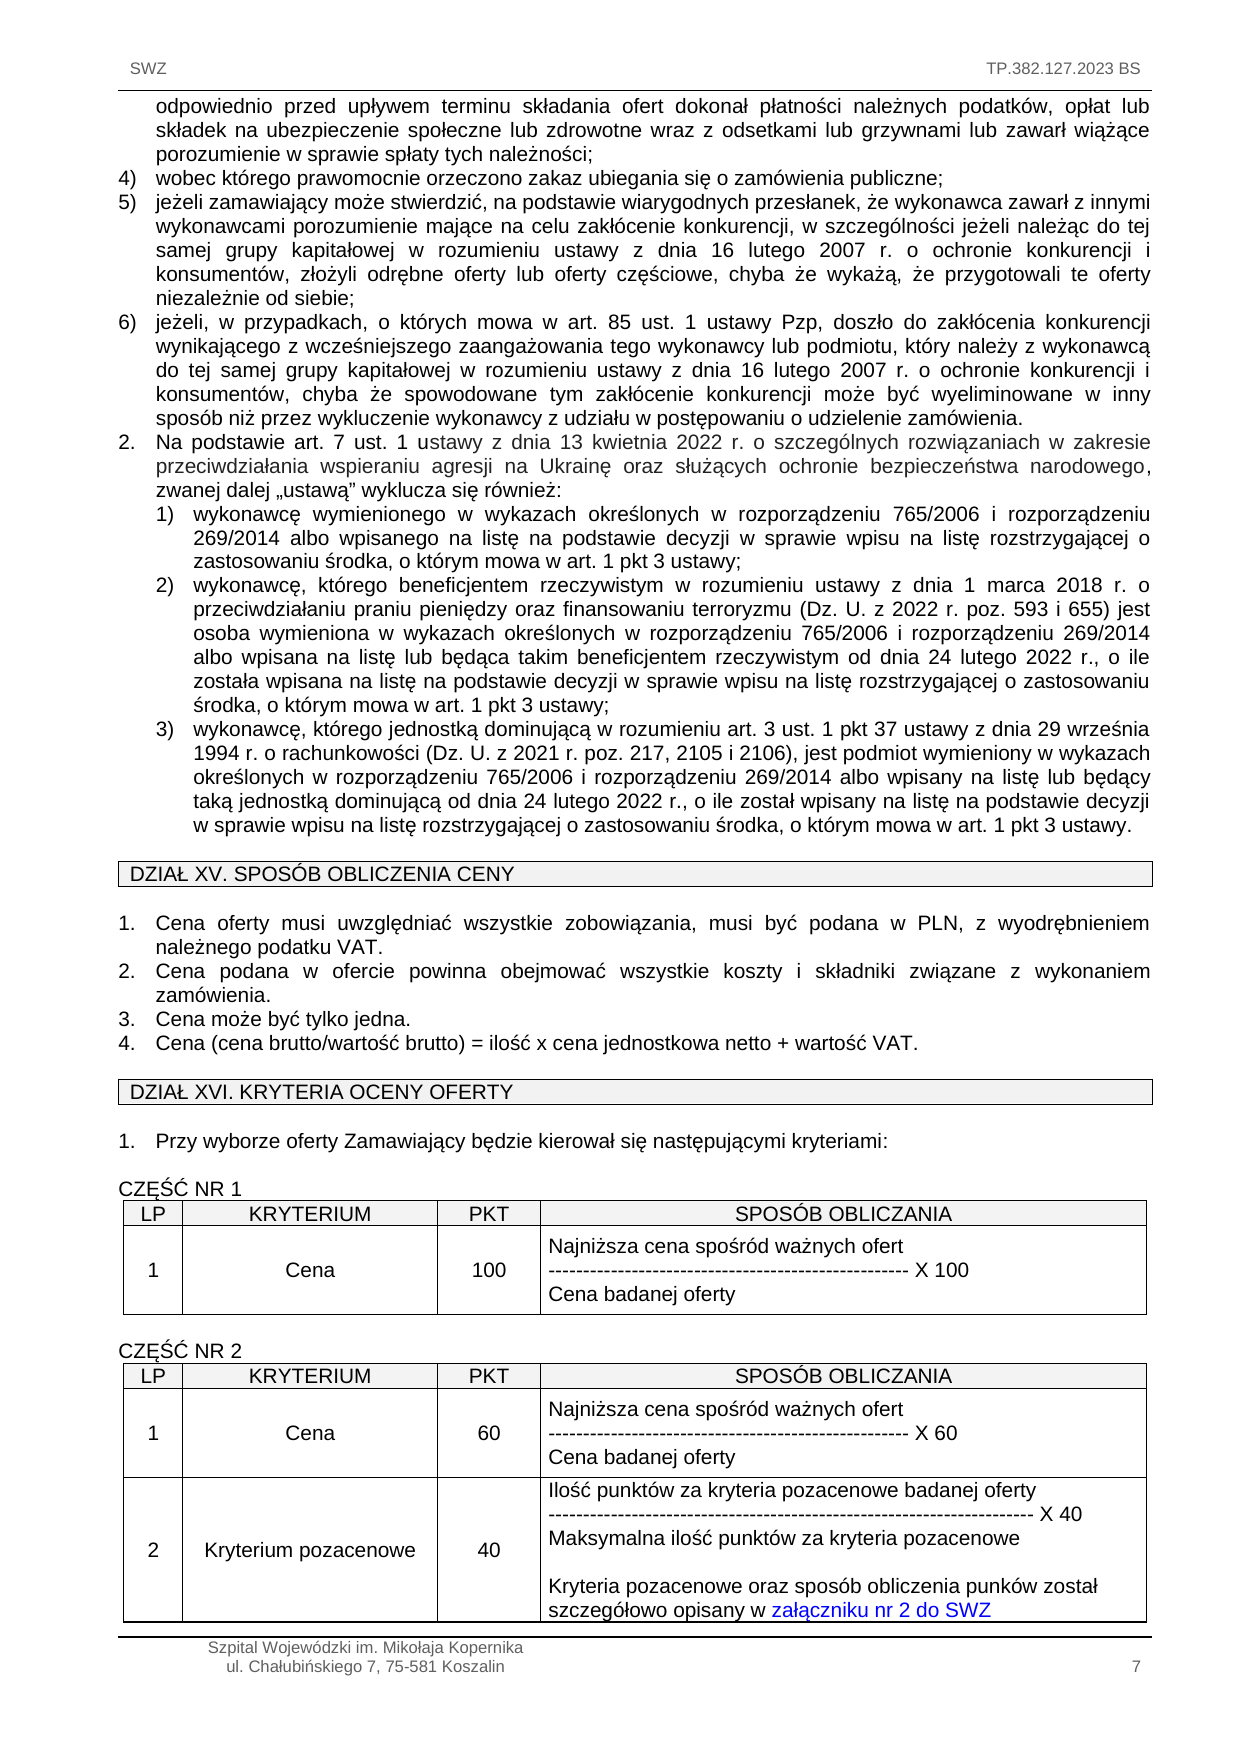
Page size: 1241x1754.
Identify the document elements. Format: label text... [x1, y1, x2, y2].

list Cena (cena brutto/wartość brutto) = ilość x cena jednostkowa netto + wartość VAT. [118, 1031, 1152, 1054]
text CZĘŚĆ NR 2 [118, 1339, 1152, 1363]
text CZĘŚĆ NR 1 [118, 1176, 1152, 1200]
table_header DZIAŁ XV. SPOSÓB OBLICZENIA CENY [119, 862, 1152, 886]
list Przy wyborze oferty Zamawiający będzie kierował się następującymi kryteriami: [118, 1128, 1152, 1152]
list Na podstawie art. 7 ust. 1 ustawy z dnia 13 kwietnia 2022 r. o szczególnych rozwiązaniach w zakresie przeciwdziałania wspieraniu agresji na Ukrainę oraz służących ochronie bezpieczeństwa narodowego, zwanej dalej „ustawą” wyklucza się również: [118, 429, 1152, 501]
list Cena może być tylko jedna. [118, 1007, 1152, 1031]
table_header KRYTERIUM [183, 1364, 437, 1388]
table_cell 1 [124, 1389, 182, 1477]
table_cell 100 [438, 1226, 540, 1314]
list jeżeli, w przypadkach, o których mowa w art. 85 ust. 1 ustawy Pzp, doszło do zakłócenia konkurencji wynikającego z wcześniejszego zaangażowania tego wykonawcy lub podmiotu, który należy z wykonawcą do tej samej grupy kapitałowej w rozumieniu ustawy z dnia 16 lutego 2007 r. o ochronie konkurencji i konsumentów, chyba że spowodowane tym zakłócenie konkurencji może być wyeliminowane w inny sposób niż przez wykluczenie wykonawcy z udziału w postępowaniu o udzielenie zamówienia. [118, 310, 1152, 429]
list Cena podana w ofercie powinna obejmować wszystkie koszty i składniki związane z wykonaniem zamówienia. [118, 959, 1152, 1007]
table_cell Ilość punktów za kryteria pozacenowe badanej oferty ---------------------------------------------------------------------- X 40 Maksymalna ilość punktów za kryteria pozacenowe Kryteria pozacenowe oraz sposób obliczenia punków został szczegółowo opisany w załączniku nr 2 do SWZ [541, 1478, 1146, 1621]
table_cell 60 [438, 1389, 540, 1477]
table_cell 2 [124, 1478, 182, 1621]
table_header SPOSÓB OBLICZANIA [541, 1364, 1146, 1388]
table_cell 1 [124, 1226, 182, 1314]
table_header DZIAŁ XVI. KRYTERIA OCENY OFERTY [119, 1080, 1152, 1103]
list wykonawcę, którego beneficjentem rzeczywistym w rozumieniu ustawy z dnia 1 marca 2018 r. o przeciwdziałaniu praniu pieniędzy oraz finansowaniu terroryzmu (Dz. U. z 2022 r. poz. 593 i 655) jest osoba wymieniona w wykazach określonych w rozporządzeniu 765/2006 i rozporządzeniu 269/2014 albo wpisana na listę lub będąca takim beneficjentem rzeczywistym od dnia 24 lutego 2022 r., o ile została wpisana na listę na podstawie decyzji w sprawie wpisu na listę rozstrzygającej o zastosowaniu środka, o którym mowa w art. 1 pkt 3 ustawy; [156, 573, 1152, 717]
table_cell Najniższa cena spośród ważnych ofert ---------------------------------------------------- X 100 Cena badanej oferty [541, 1226, 1146, 1314]
table_header PKT [438, 1364, 540, 1388]
table_cell Cena [183, 1389, 437, 1477]
list wykonawcę, którego jednostką dominującą w rozumieniu art. 3 ust. 1 pkt 37 ustawy z dnia 29 września 1994 r. o rachunkowości (Dz. U. z 2021 r. poz. 217, 2105 i 2106), jest podmiot wymieniony w wykazach określonych w rozporządzeniu 765/2006 i rozporządzeniu 269/2014 albo wpisany na listę lub będący taką jednostką dominującą od dnia 24 lutego 2022 r., o ile został wpisany na listę na podstawie decyzji w sprawie wpisu na listę rozstrzygającej o zastosowaniu środka, o którym mowa w art. 1 pkt 3 ustawy. [156, 717, 1152, 837]
table_header LP [124, 1364, 182, 1388]
table_header KRYTERIUM [183, 1201, 437, 1225]
list wykonawcę wymienionego w wykazach określonych w rozporządzeniu 765/2006 i rozporządzeniu 269/2014 albo wpisanego na listę na podstawie decyzji w sprawie wpisu na listę rozstrzygającej o zastosowaniu środka, o którym mowa w art. 1 pkt 3 ustawy; [156, 501, 1152, 573]
list wobec którego prawomocnie orzeczono zakaz ubiegania się o zamówienia publiczne; [118, 166, 1152, 190]
table_header LP [124, 1201, 182, 1225]
list Cena oferty musi uwzględniać wszystkie zobowiązania, musi być podana w PLN, z wyodrębnieniem należnego podatku VAT. [118, 911, 1152, 959]
table_cell 40 [438, 1478, 540, 1621]
table_header PKT [438, 1201, 540, 1225]
table_header SPOSÓB OBLICZANIA [541, 1201, 1146, 1225]
list jeżeli zamawiający może stwierdzić, na podstawie wiarygodnych przesłanek, że wykonawca zawarł z innymi wykonawcami porozumienie mające na celu zakłócenie konkurencji, w szczególności jeżeli należąc do tej samej grupy kapitałowej w rozumieniu ustawy z dnia 16 lutego 2007 r. o ochronie konkurencji i konsumentów, złożyli odrębne oferty lub oferty częściowe, chyba że wykażą, że przygotowali te oferty niezależnie od siebie; [118, 190, 1152, 310]
table_cell Kryterium pozacenowe [183, 1478, 437, 1621]
table_cell Cena [183, 1226, 437, 1314]
table_cell Najniższa cena spośród ważnych ofert ---------------------------------------------------- X 60 Cena badanej oferty [541, 1389, 1146, 1477]
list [118, 94, 1152, 166]
